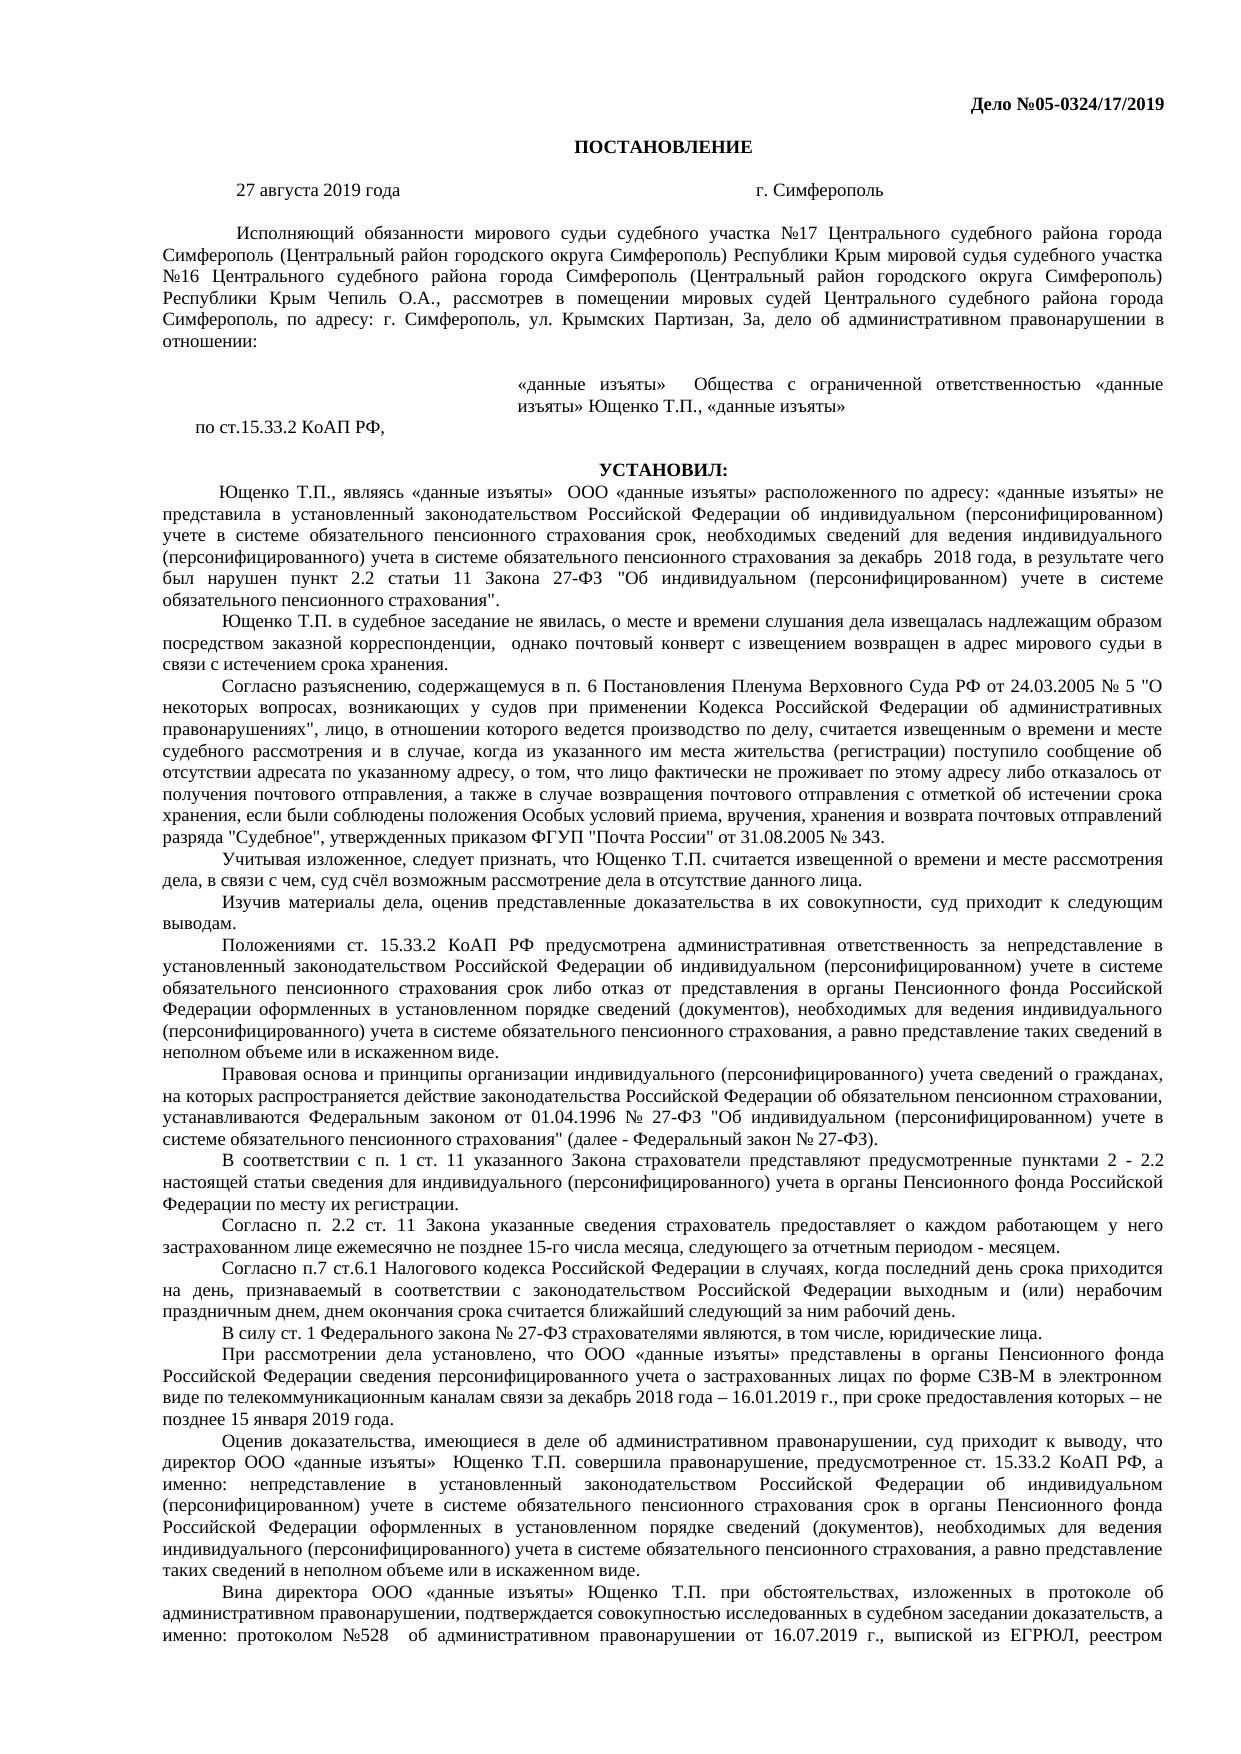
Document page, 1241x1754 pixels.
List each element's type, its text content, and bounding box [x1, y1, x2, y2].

text по ст.15.33.2 КоАП РФ, [162, 416, 1164, 438]
text Оценив доказательства, имеющиеся в деле об административном правонарушении, суд приходит к выводу, что директор ООО «данные изъяты» Ющенко Т.П. совершила правонарушение, предусмотренное ст. 15.33.2 КоАП РФ, а именно: непредставление в установленный законодательством Российской Федерации об индивидуальном (персонифицированном) учете в системе обязательного пенсионного страхования срок в органы Пенсионного фонда Российской Федерации оформленных в установленном порядке сведений (документов), необходимых для ведения индивидуального (персонифицированного) учета в системе обязательного пенсионного страхования, а равно представление таких сведений в неполном объеме или в искаженном виде. [162, 1429, 1164, 1581]
text Согласно разъяснению, содержащемуся в п. 6 Постановления Пленума Верховного Суда РФ от 24.03.2005 № 5 "О некоторых вопросах, возникающих у судов при применении Кодекса Российской Федерации об административных правонарушениях", лицо, в отношении которого ведется производство по делу, считается извещенным о времени и месте судебного рассмотрения и в случае, когда из указанного им места жительства (регистрации) поступило сообщение об отсутствии адресата по указанному адресу, о том, что лицо фактически не проживает по этому адресу либо отказалось от получения почтового отправления, а также в случае возвращения почтового отправления с отметкой об истечении срока хранения, если были соблюдены положения Особых условий приема, вручения, хранения и возврата почтовых отправлений разряда "Судебное", утвержденных приказом ФГУП "Почта России" от 31.08.2005 № 343. [162, 675, 1164, 847]
text Изучив материалы дела, оценив представленные доказательства в их совокупности, суд приходит к следующим выводам. [162, 891, 1164, 934]
text Ющенко Т.П., являясь «данные изъяты» ООО «данные изъяты» расположенного по адресу: «данные изъяты» не представила в установленный законодательством Российской Федерации об индивидуальном (персонифицированном) учете в системе обязательного пенсионного страхования срок, необходимых сведений для ведения индивидуального (персонифицированного) учета в системе обязательного пенсионного страхования за декабрь 2018 года, в результате чего был нарушен пункт 2.2 статьи 11 Закона 27-ФЗ "Об индивидуальном (персонифицированном) учете в системе обязательного пенсионного страхования". [162, 481, 1164, 610]
text ПОСТАНОВЛЕНИЕ [162, 136, 1164, 157]
text При рассмотрении дела установлено, что ООО «данные изъяты» представлены в органы Пенсионного фонда Российской Федерации сведения персонифицированного учета о застрахованных лицах по форме СЗВ-М в электронном виде по телекоммуникационным каналам связи за декабрь 2018 года – 16.01.2019 г., при сроке предоставления которых – не позднее 15 января 2019 года. [162, 1343, 1164, 1429]
text Правовая основа и принципы организации индивидуального (персонифицированного) учета сведений о гражданах, на которых распространяется действие законодательства Российской Федерации об обязательном пенсионном страховании, устанавливаются Федеральным законом от 01.04.1996 № 27-ФЗ "Об индивидуальном (персонифицированном) учете в системе обязательного пенсионного страхования" (далее - Федеральный закон № 27-ФЗ). [162, 1063, 1164, 1149]
text Согласно п.7 ст.6.1 Налогового кодекса Российской Федерации в случаях, когда последний день срока приходится на день, признаваемый в соответствии с законодательством Российской Федерации выходным и (или) нерабочим праздничным днем, днем окончания срока считается ближайший следующий за ним рабочий день. [162, 1257, 1164, 1322]
text Ющенко Т.П. в судебное заседание не явилась, о месте и времени слушания дела извещалась надлежащим образом посредством заказной корреспонденции, однако почтовый конверт с извещением возвращен в адрес мирового судьи в связи с истечением срока хранения. [162, 610, 1164, 675]
text Учитывая изложенное, следует признать, что Ющенко Т.П. считается извещенной о времени и месте рассмотрения дела, в связи с чем, суд счёл возможным рассмотрение дела в отсутствие данного лица. [162, 847, 1164, 891]
text В силу ст. 1 Федерального закона № 27-ФЗ страхователями являются, в том числе, юридические лица. [162, 1322, 1164, 1343]
text УСТАНОВИЛ: [162, 459, 1164, 481]
text Положениями ст. 15.33.2 КоАП РФ предусмотрена административная ответственность за непредставление в установленный законодательством Российской Федерации об индивидуальном (персонифицированном) учете в системе обязательного пенсионного страхования срок либо отказ от представления в органы Пенсионного фонда Российской Федерации оформленных в установленном порядке сведений (документов), необходимых для ведения индивидуального (персонифицированного) учета в системе обязательного пенсионного страхования, а равно представление таких сведений в неполном объеме или в искаженном виде. [162, 934, 1164, 1063]
text В соответствии с п. 1 ст. 11 указанного Закона страхователи представляют предусмотренные пунктами 2 - 2.2 настоящей статьи сведения для индивидуального (персонифицированного) учета в органы Пенсионного фонда Российской Федерации по месту их регистрации. [162, 1149, 1164, 1214]
text Исполняющий обязанности мирового судьи судебного участка №17 Центрального судебного района города Симферополь (Центральный район городского округа Симферополь) Республики Крым мировой судья судебного участка №16 Центрального судебного района города Симферополь (Центральный район городского округа Симферополь) Республики Крым Чепиль О.А., рассмотрев в помещении мировых судей Центрального судебного района города Симферополь, по адресу: г. Симферополь, ул. Крымских Партизан, 3а, дело об административном правонарушении в отношении: [162, 222, 1164, 351]
text Согласно п. 2.2 ст. 11 Закона указанные сведения страхователь предоставляет о каждом работающем у него застрахованном лице ежемесячно не позднее 15-го числа месяца, следующего за отчетным периодом - месяцем. [162, 1214, 1164, 1257]
text Дело №05-0324/17/2019 [162, 93, 1164, 114]
text 27 августа 2019 года г. Симферополь [162, 179, 1164, 201]
text «данные изъяты» Общества с ограниченной ответственностью «данные изъяты» Ющенко Т.П., «данные изъяты» [517, 373, 1164, 416]
